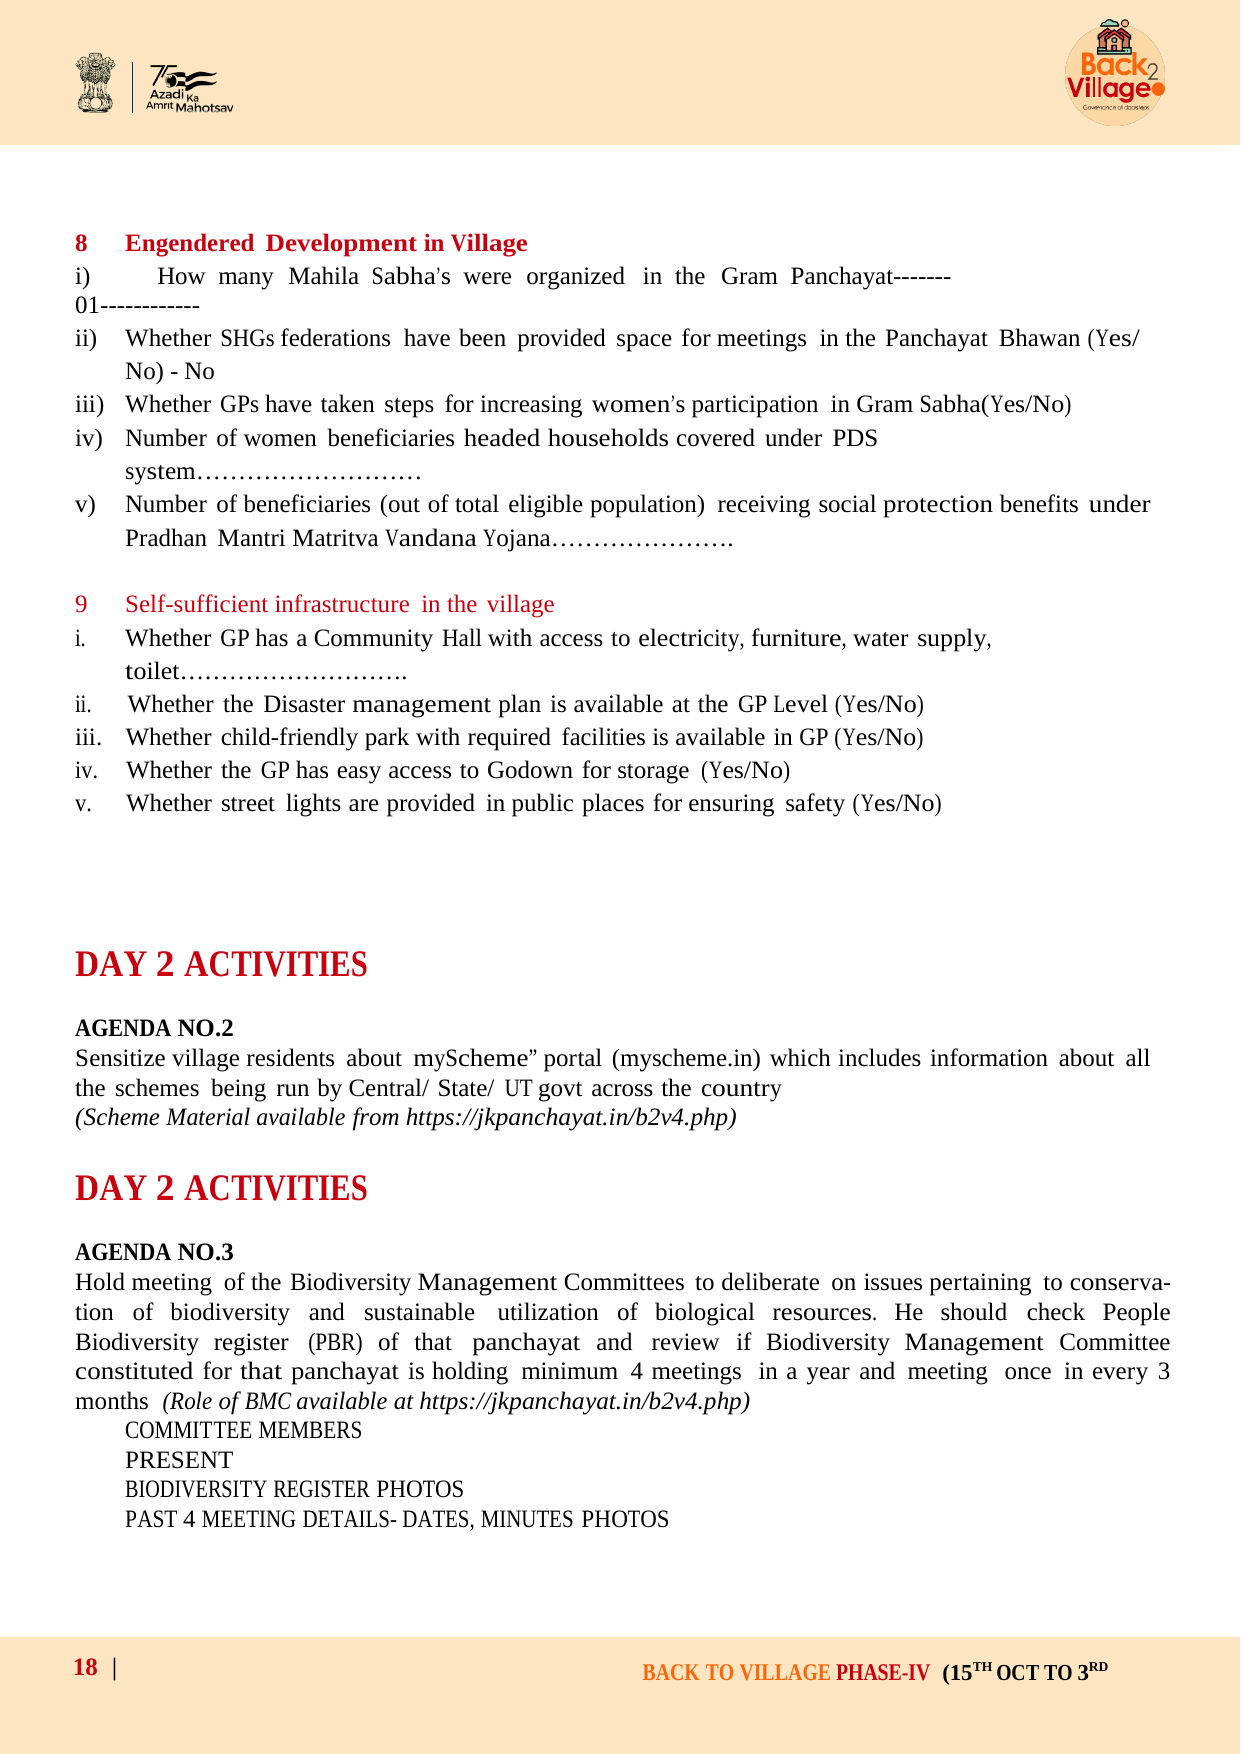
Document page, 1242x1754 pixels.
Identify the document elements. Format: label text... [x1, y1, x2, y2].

text (Scheme Material available from https://jkpanchayat.in/b2v4.php) [75, 1102, 740, 1131]
picture [73, 50, 118, 115]
text Sensitize village residents about myScheme” portal (myscheme.in) which includes information about all the schemes being run by Central/ State/ UT govt across the country [75, 1043, 1152, 1102]
text AGENDA NO.3 [75, 1237, 237, 1266]
text BIODIVERSITY REGISTER PHOTOS [125, 1474, 1242, 1503]
text 9 Self-sufficient infrastructure in the village [75, 589, 557, 618]
text DAY 2 ACTIVITIES [75, 1166, 371, 1209]
text ii) Whether SHGs federations have been provided space for meetings in the Panchayat Bhawan (Yes/ No) - No [75, 323, 1142, 385]
text PAST 4 MEETING DETAILS- DATES, MINUTES PHOTOS [125, 1504, 1242, 1533]
text COMMITTEE MEMBERS PRESENT [125, 1415, 368, 1474]
picture [1063, 17, 1166, 126]
text i. Whether GP has a Community Hall with access to electricity, furniture, water supply, toilet………………………. [75, 623, 996, 685]
text DAY 2 ACTIVITIES [75, 942, 371, 985]
text v) Number of beneficiaries (out of total eligible population) receiving social protection benefits under [75, 489, 1155, 518]
text 8 Engendered Development in Village [75, 228, 530, 257]
text Pradhan Mantri Matritva Vandana Yojana…………………. [125, 523, 1242, 552]
picture [143, 60, 235, 115]
text Hold meeting of the Biodiversity Management Committees to deliberate on issues pertaining to conserva- tion of biodiversity and sustainable utilization of biological resources. He should check People Biodiversity register (PBR) of that panchayat and review if Biodiversity Management Committee constituted for that panchayat is holding minimum 4 meetings in a year and meeting once in every 3 months (Role of BMC available at https://jkpanchayat.in/b2v4.php) [75, 1267, 1171, 1414]
text ii. Whether the Disaster management plan is available at the GP Level (Yes/No) iii. Whether child-friendly park with required facilities is available in GP (Yes/No) iv. Whether the GP has easy access to Godown for storage (Yes/No) [75, 689, 923, 784]
text iv) Number of women beneficiaries headed households covered under PDS [75, 423, 880, 452]
text AGENDA NO.2 [75, 1013, 237, 1042]
text iii) Whether GPs have taken steps for increasing women’s participation in Gram Sabha(Yes/No) [75, 389, 1072, 418]
text v. Whether street lights are provided in public places for ensuring safety (Yes/No) [75, 788, 944, 817]
text system……………………… [125, 456, 1242, 485]
text i) How many Mahila Sabha’s were organized in the Gram Panchayat-------01------------ [75, 261, 952, 319]
